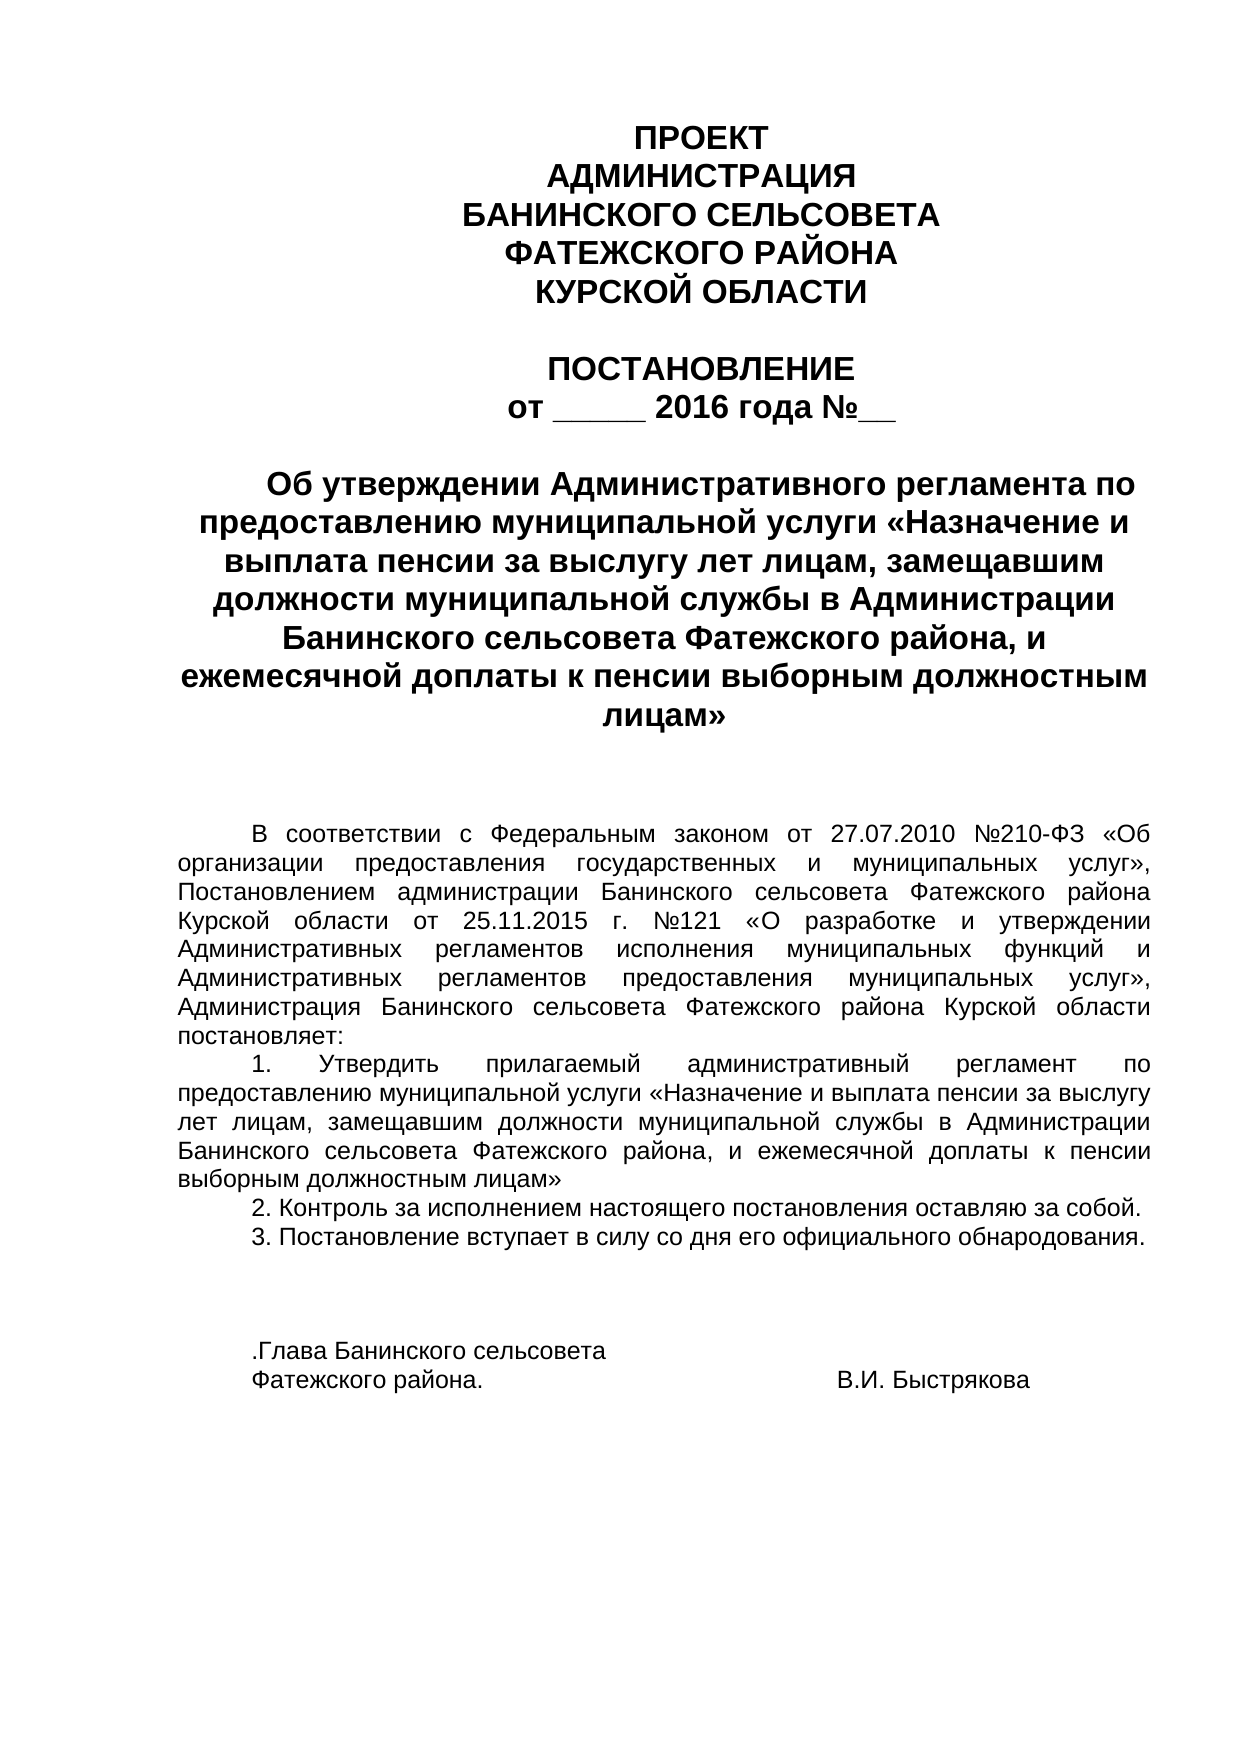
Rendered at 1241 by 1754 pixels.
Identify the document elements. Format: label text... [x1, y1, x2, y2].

text БАНИНСКОГО СЕЛЬСОВЕТА [177, 195, 1152, 233]
text 2. Контроль за исполнением настоящего постановления оставляю за собой. [177, 1193, 1152, 1222]
text Фатежского района. В.И. Быстрякова [177, 1365, 1152, 1394]
text В соответствии с Федеральным законом от 27.07.2010 №210-ФЗ «Об организации предоставления государственных и муниципальных услуг», Постановлением администрации Банинского сельсовета Фатежского района Курской области от 25.11.2015 г. №121 «О разработке и утверждении Административных регламентов исполнения муниципальных функций и Административных регламентов предоставления муниципальных услуг», Администрация Банинского сельсовета Фатежского района Курской области постановляет: [177, 819, 1152, 1049]
text ПОСТАНОВЛЕНИЕ [177, 349, 1152, 387]
text АДМИНИСТРАЦИЯ [177, 157, 1152, 195]
text ФАТЕЖСКОГО РАЙОНА [177, 233, 1152, 272]
title Об утверждении Административного регламента по предоставлению муниципальной услуги «Назначение и выплата пенсии за выслугу лет лицам, замещавшим должности муниципальной службы в Администрации Банинского сельсовета Фатежского района, и ежемесячной доплаты к пенсии выборным должностным лицам» [177, 464, 1152, 733]
text 1. Утвердить прилагаемый административный регламент по предоставлению муниципальной услуги «Назначение и выплата пенсии за выслугу лет лицам, замещавшим должности муниципальной службы в Администрации Банинского сельсовета Фатежского района, и ежемесячной доплаты к пенсии выборным должностным лицам» [177, 1049, 1152, 1193]
text 3. Постановление вступает в силу со дня его официального обнародования. [177, 1222, 1152, 1251]
text от _____ 2016 года №__ [177, 387, 1152, 426]
text КУРСКОЙ ОБЛАСТИ [177, 272, 1152, 310]
text .Глава Банинского сельсовета [177, 1336, 1152, 1365]
text ПРОЕКТ [177, 118, 1152, 157]
